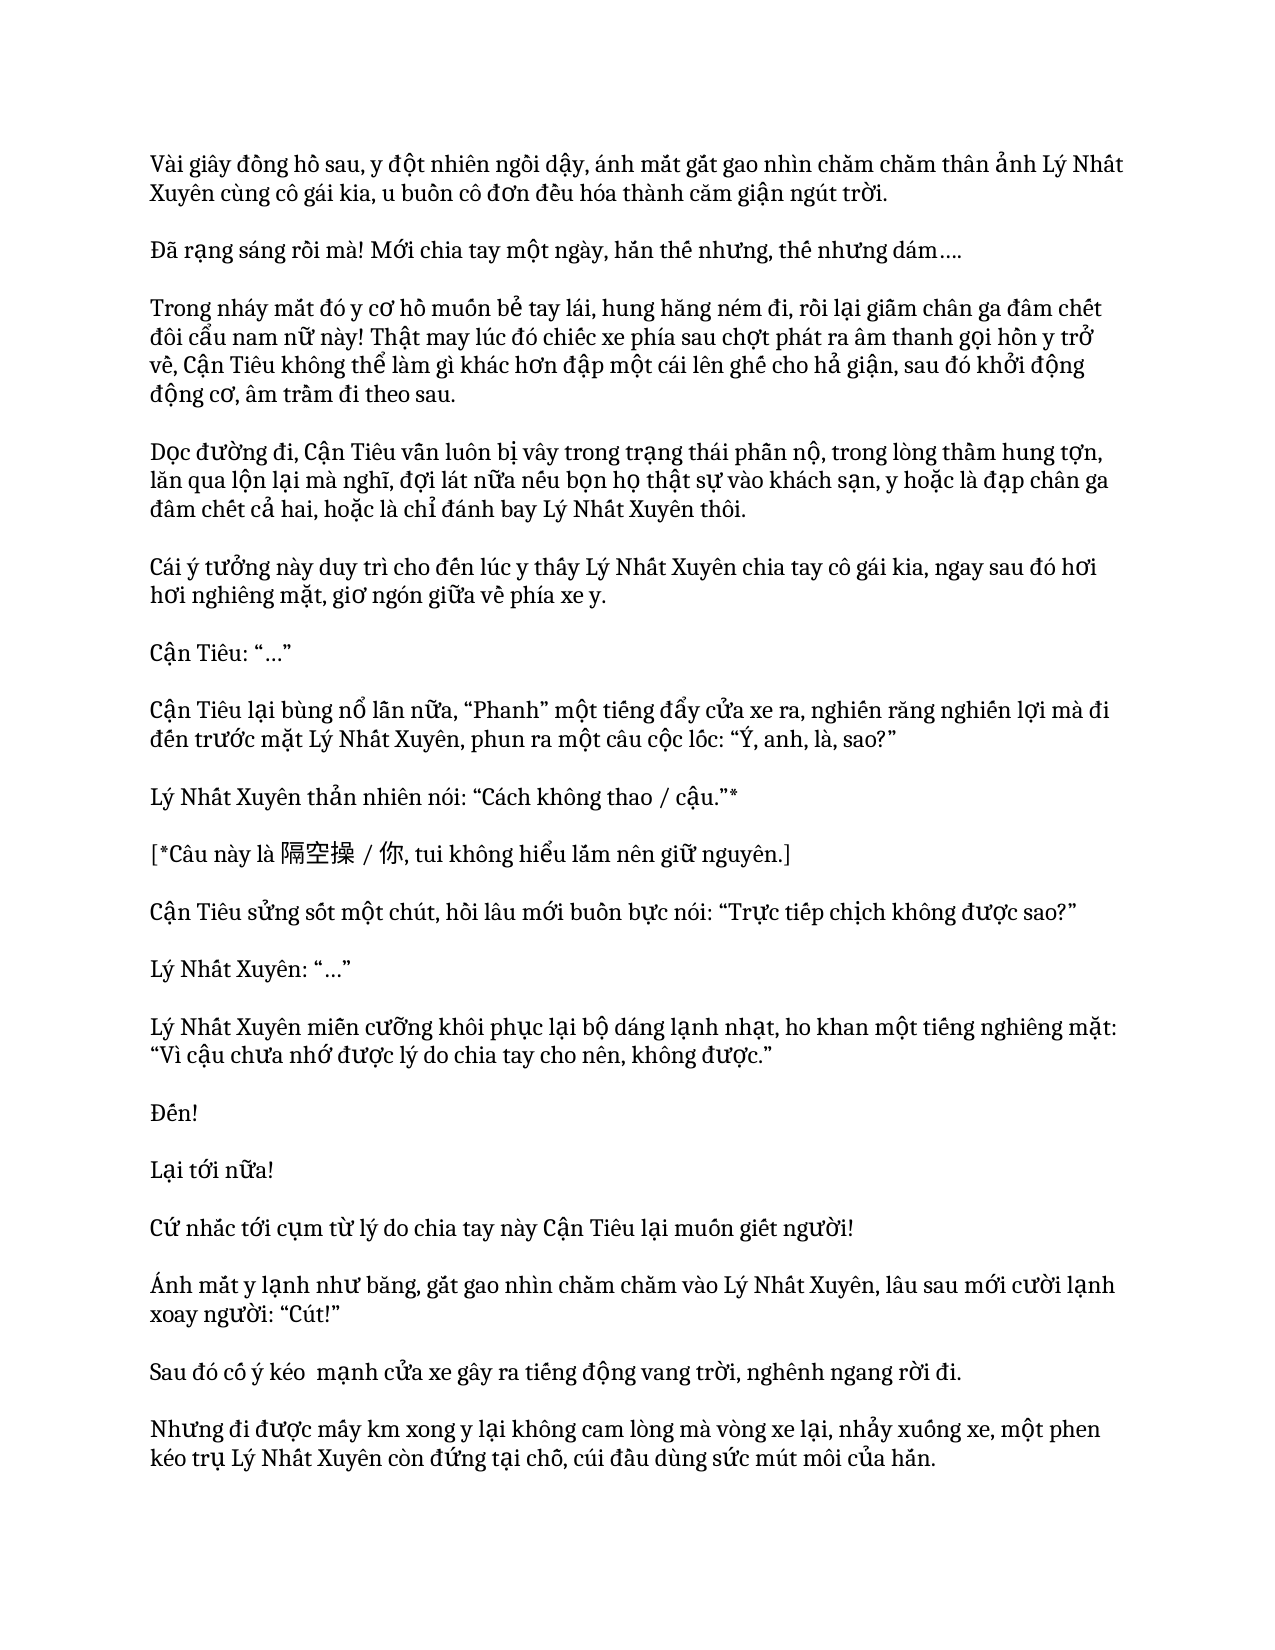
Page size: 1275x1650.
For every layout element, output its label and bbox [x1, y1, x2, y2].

text [150, 150, 1125, 1472]
